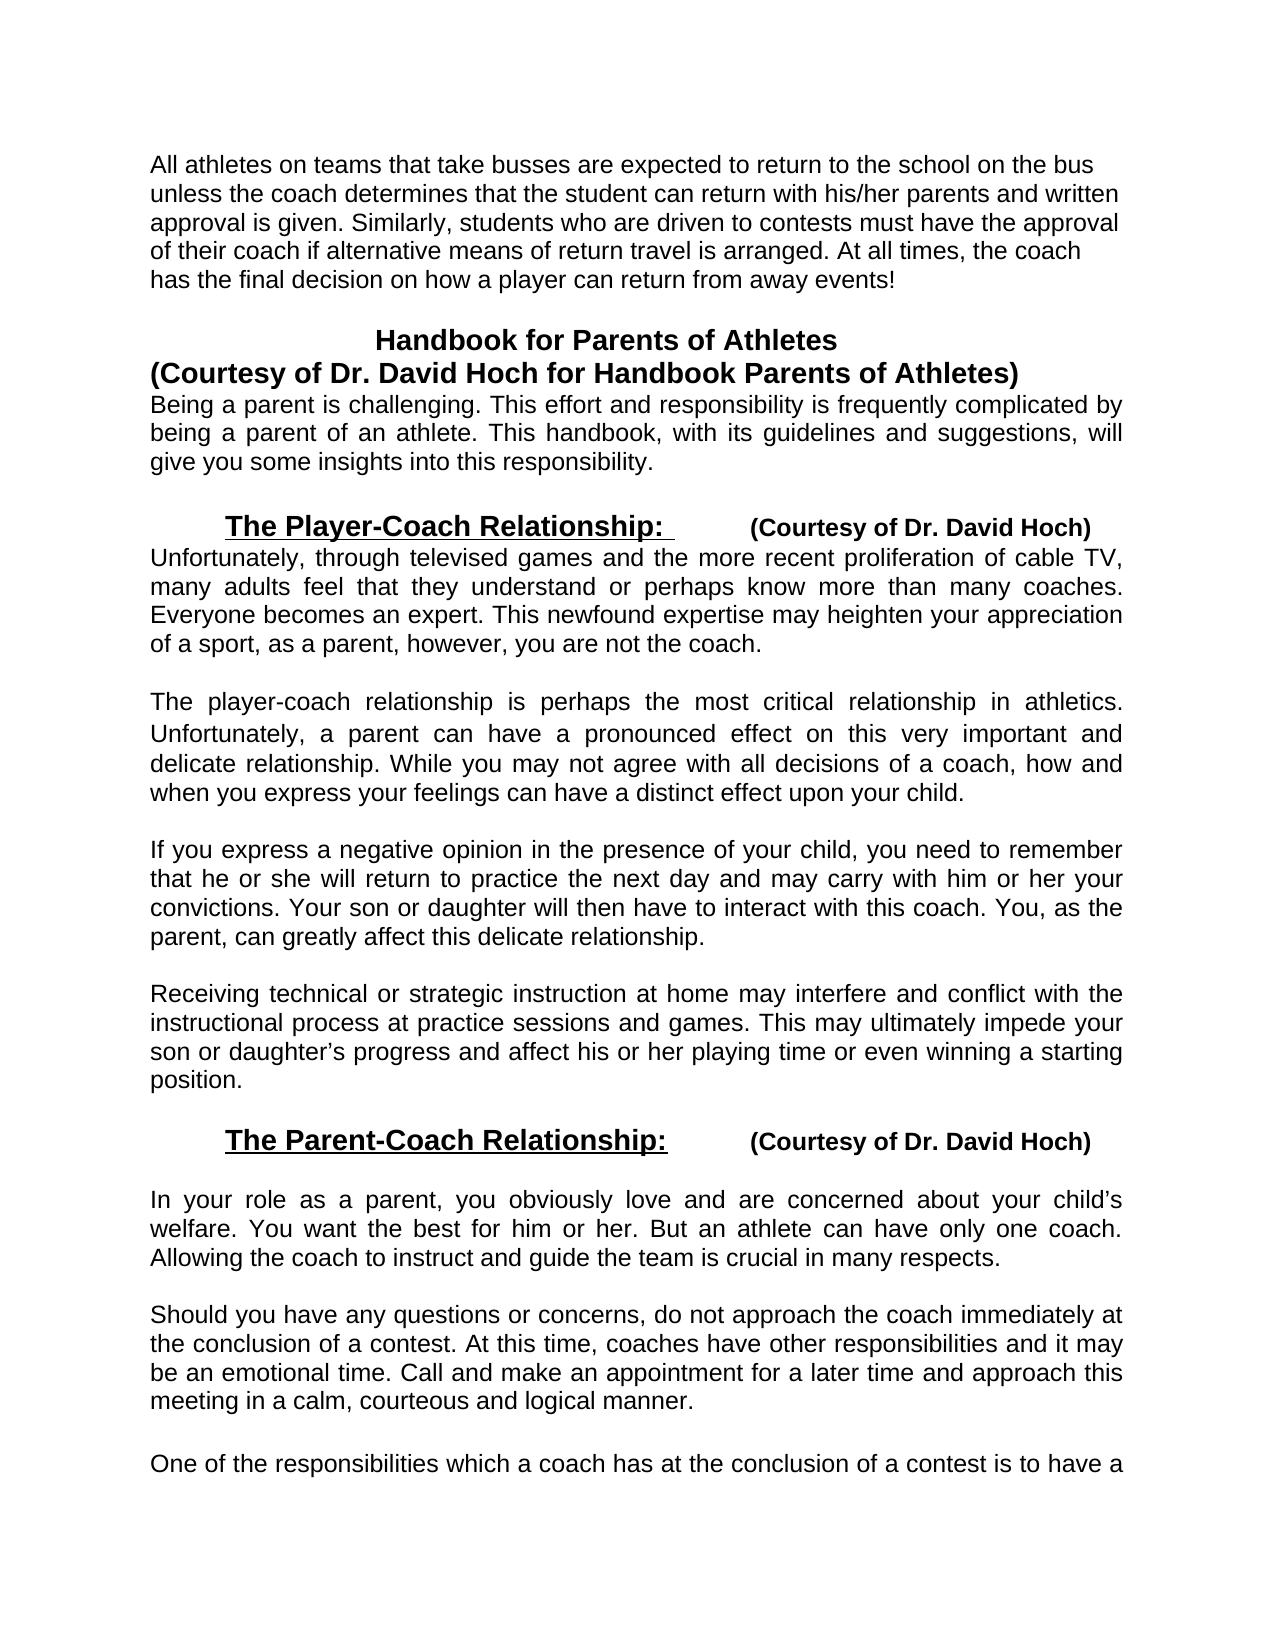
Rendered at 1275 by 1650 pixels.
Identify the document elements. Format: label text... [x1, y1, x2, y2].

text In your role as a parent, you obviously love and are concerned about your child’s welfare. You want the best for him or her. But an athlete can have only one coach. Allowing the coach to instruct and guide the team is crucial in many respects. [150, 1185, 1125, 1271]
text If you express a negative opinion in the presence of your child, you need to remember that he or she will return to practice the next day and may carry with him or her your convictions. Your son or daughter will then have to interact with this coach. You, as the parent, can greatly affect this delicate relationship. [150, 835, 1125, 950]
text Should you have any questions or concerns, do not approach the coach immediately at the conclusion of a contest. At this time, coaches have other responsibilities and it may be an emotional time. Call and make an appointment for a later time and approach this meeting in a calm, courteous and logical manner. [150, 1300, 1125, 1415]
text Being a parent is challenging. This effort and responsibility is frequently complicated by being a parent of an athlete. This handbook, with its guidelines and suggestions, will give you some insights into this responsibility. [150, 389, 1125, 476]
text The player-coach relationship is perhaps the most critical relationship in athletics. Unfortunately, a parent can have a pronounced effect on this very important and delicate relationship. While you may not agree with all decisions of a coach, how and when you express your feelings can have a distinct effect upon your child. [150, 687, 1125, 806]
text (Courtesy of Dr. David Hoch for Handbook Parents of Athletes) [150, 356, 1125, 389]
text The Player-Coach Relationship: (Courtesy of Dr. David Hoch) [150, 509, 1125, 543]
text Receiving technical or strategic instruction at home may interfere and conflict with the instructional process at practice sessions and games. This may ultimately impede your son or daughter’s progress and affect his or her playing time or even winning a starting position. [150, 979, 1125, 1094]
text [150, 1448, 1125, 1477]
text All athletes on teams that take busses are expected to return to the school on the bus unless the coach determines that the student can return with his/her parents and written approval is given. Similarly, students who are driven to contests must have the approval of their coach if alternative means of return travel is arranged. At all times, the coach has the final decision on how a player can return from away events! [150, 150, 1125, 294]
text The Parent-Coach Relationship: (Courtesy of Dr. David Hoch) [150, 1123, 1125, 1156]
text Handbook for Parents of Athletes [300, 322, 1125, 356]
text Unfortunately, through televised games and the more recent proliferation of cable TV, many adults feel that they understand or perhaps know more than many coaches. Everyone becomes an expert. This newfound expertise may heighten your appreciation of a sport, as a parent, however, you are not the coach. [150, 543, 1125, 658]
